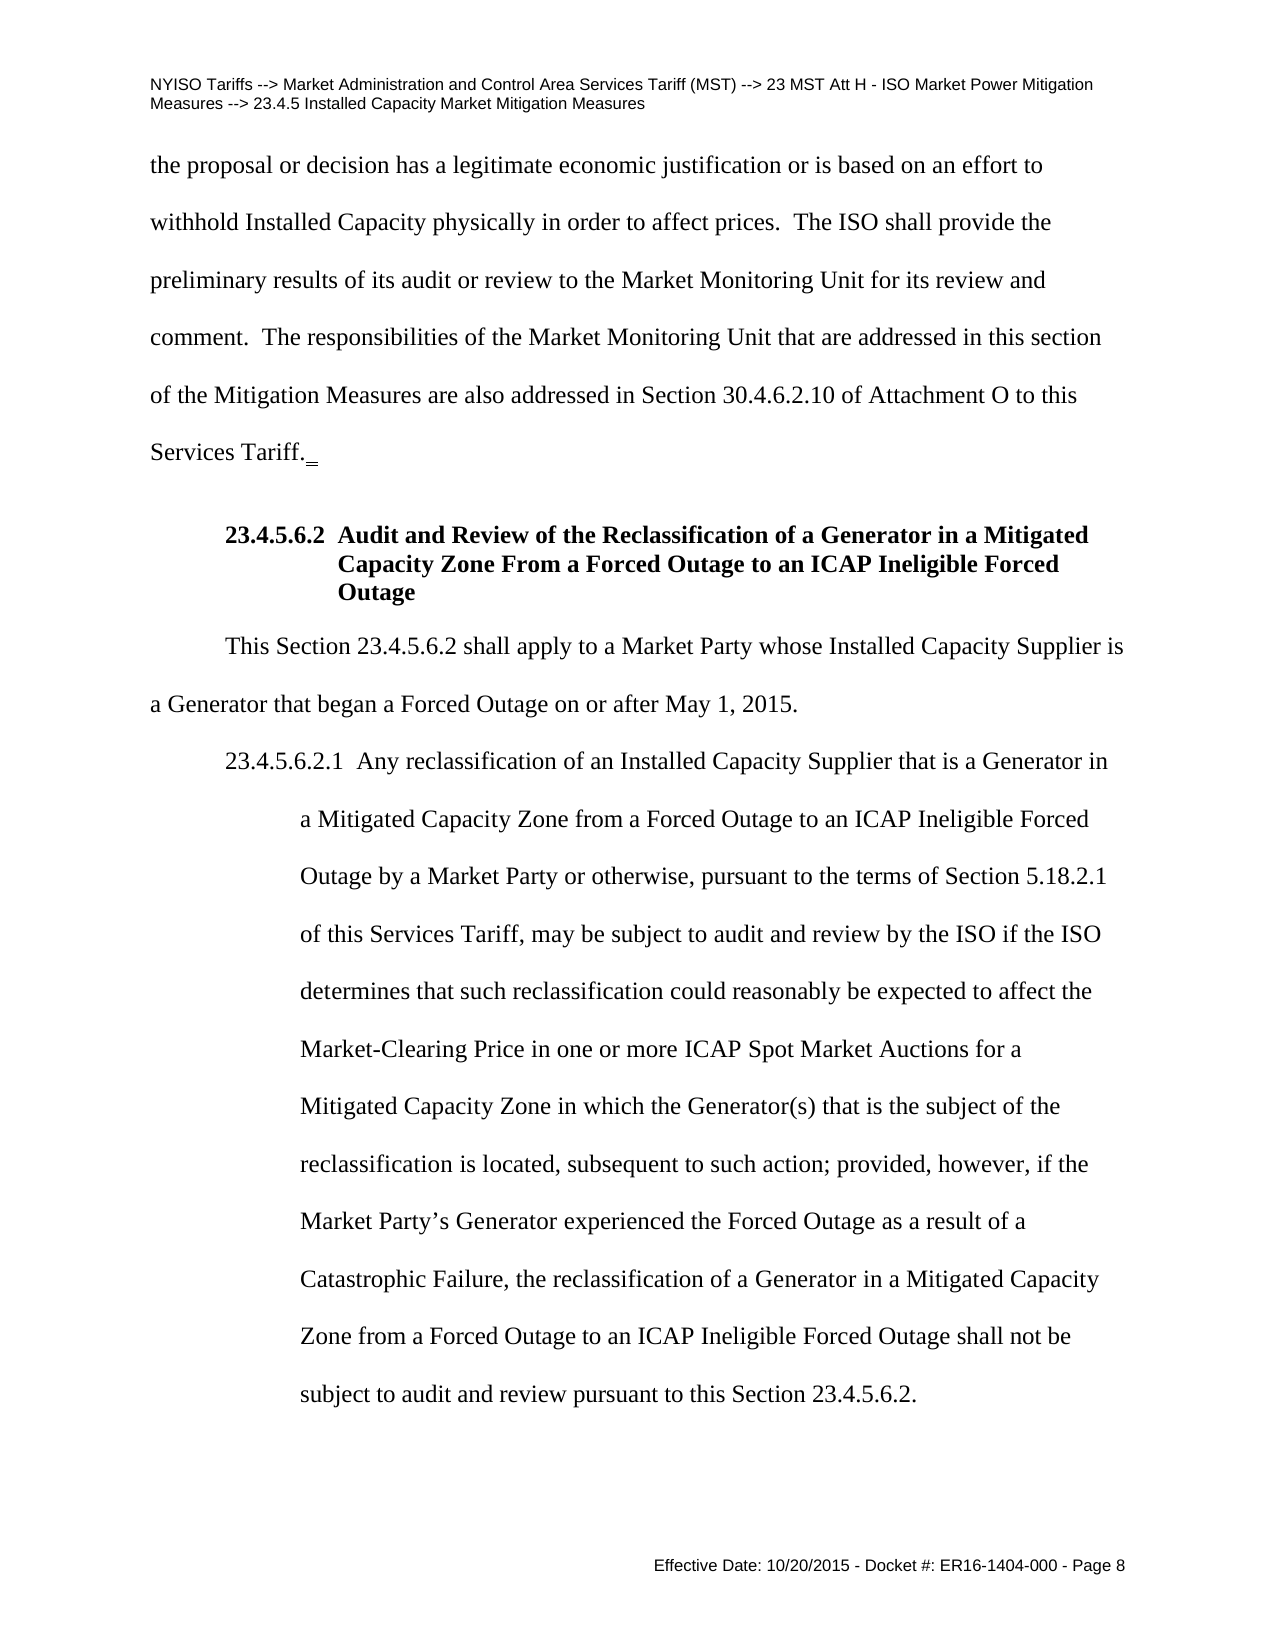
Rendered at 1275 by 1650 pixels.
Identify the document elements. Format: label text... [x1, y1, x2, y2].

text 23.4.5.6.2.1 Any reclassification of an Installed Capacity Supplier that is a Generator in a Mitigated Capacity Zone from a Forced Outage to an ICAP Ineligible Forced Outage by a Market Party or otherwise, pursuant to the terms of Section 5.18.2.1 of this Services Tariff, may be subject to audit and review by the ISO if the ISO determines that such reclassification could reasonably be expected to affect the Market-Clearing Price in one or more ICAP Spot Market Auctions for a Mitigated Capacity Zone in which the Generator(s) that is the subject of the reclassification is located, subsequent to such action; provided, however, if the Market Party’s Generator experienced the Forced Outage as a result of a Catastrophic Failure, the reclassification of a Generator in a Mitigated Capacity Zone from a Forced Outage to an ICAP Ineligible Forced Outage shall not be subject to audit and review pursuant to this Section 23.4.5.6.2. [225, 746, 1125, 1407]
text This Section 23.4.5.6.2 shall apply to a Market Party whose Installed Capacity Supplier is a Generator that began a Forced Outage on or after May 1, 2015. [150, 631, 1125, 717]
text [150, 150, 1125, 466]
subtitle 23.4.5.6.2 Audit and Review of the Reclassification of a Generator in a Mitigated Capacity Zone From a Forced Outage to an ICAP Ineligible Forced Outage [225, 520, 1125, 606]
